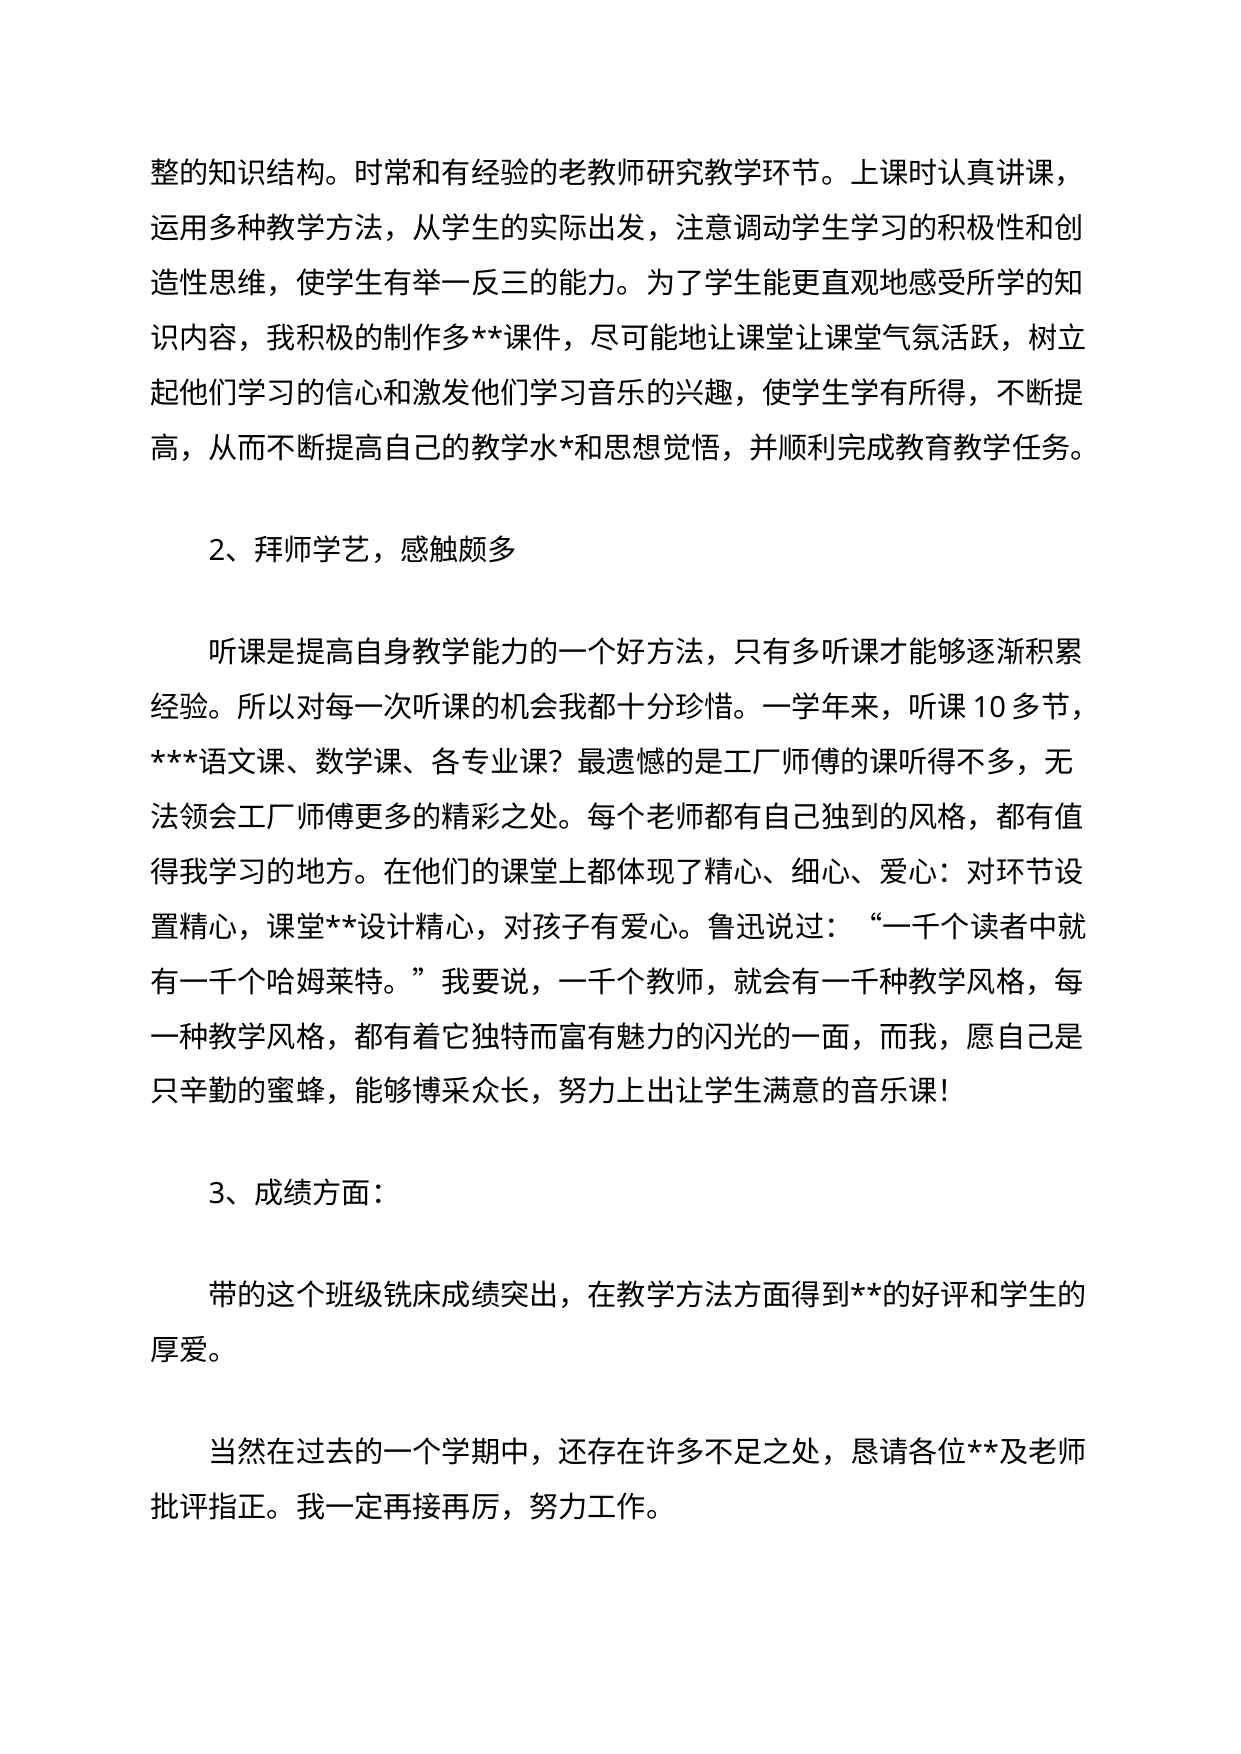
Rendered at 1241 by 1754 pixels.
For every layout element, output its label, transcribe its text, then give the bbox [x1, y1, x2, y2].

text 带的这个班级铣床成绩突出，在教学方法方面得到**的好评和学生的厚爱。 [150, 1272, 1090, 1369]
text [150, 150, 1090, 467]
text 当然在过去的一个学期中，还存在许多不足之处，恳请各位**及老师批评指正。我一定再接再厉，努力工作。 [150, 1428, 1090, 1526]
text 听课是提高自身教学能力的一个好方法，只有多听课才能够逐渐积累经验。所以对每一次听课的机会我都十分珍惜。一学年来，听课10多节，***语文课、数学课、各专业课？最遗憾的是工厂师傅的课听得不多，无法领会工厂师傅更多的精彩之处。每个老师都有自己独到的风格，都有值得我学习的地方。在他们的课堂上都体现了精心、细心、爱心：对环节设置精心，课堂**设计精心，对孩子有爱心。鲁迅说过：“一千个读者中就有一千个哈姆莱特。”我要说，一千个教师，就会有一千种教学风格，每一种教学风格，都有着它独特而富有魅力的闪光的一面，而我，愿自己是只辛勤的蜜蜂，能够博采众长，努力上出让学生满意的音乐课！ [150, 628, 1090, 1110]
text 3、成绩方面： [150, 1170, 1090, 1212]
text 2、拜师学艺，感触颇多 [150, 527, 1090, 569]
